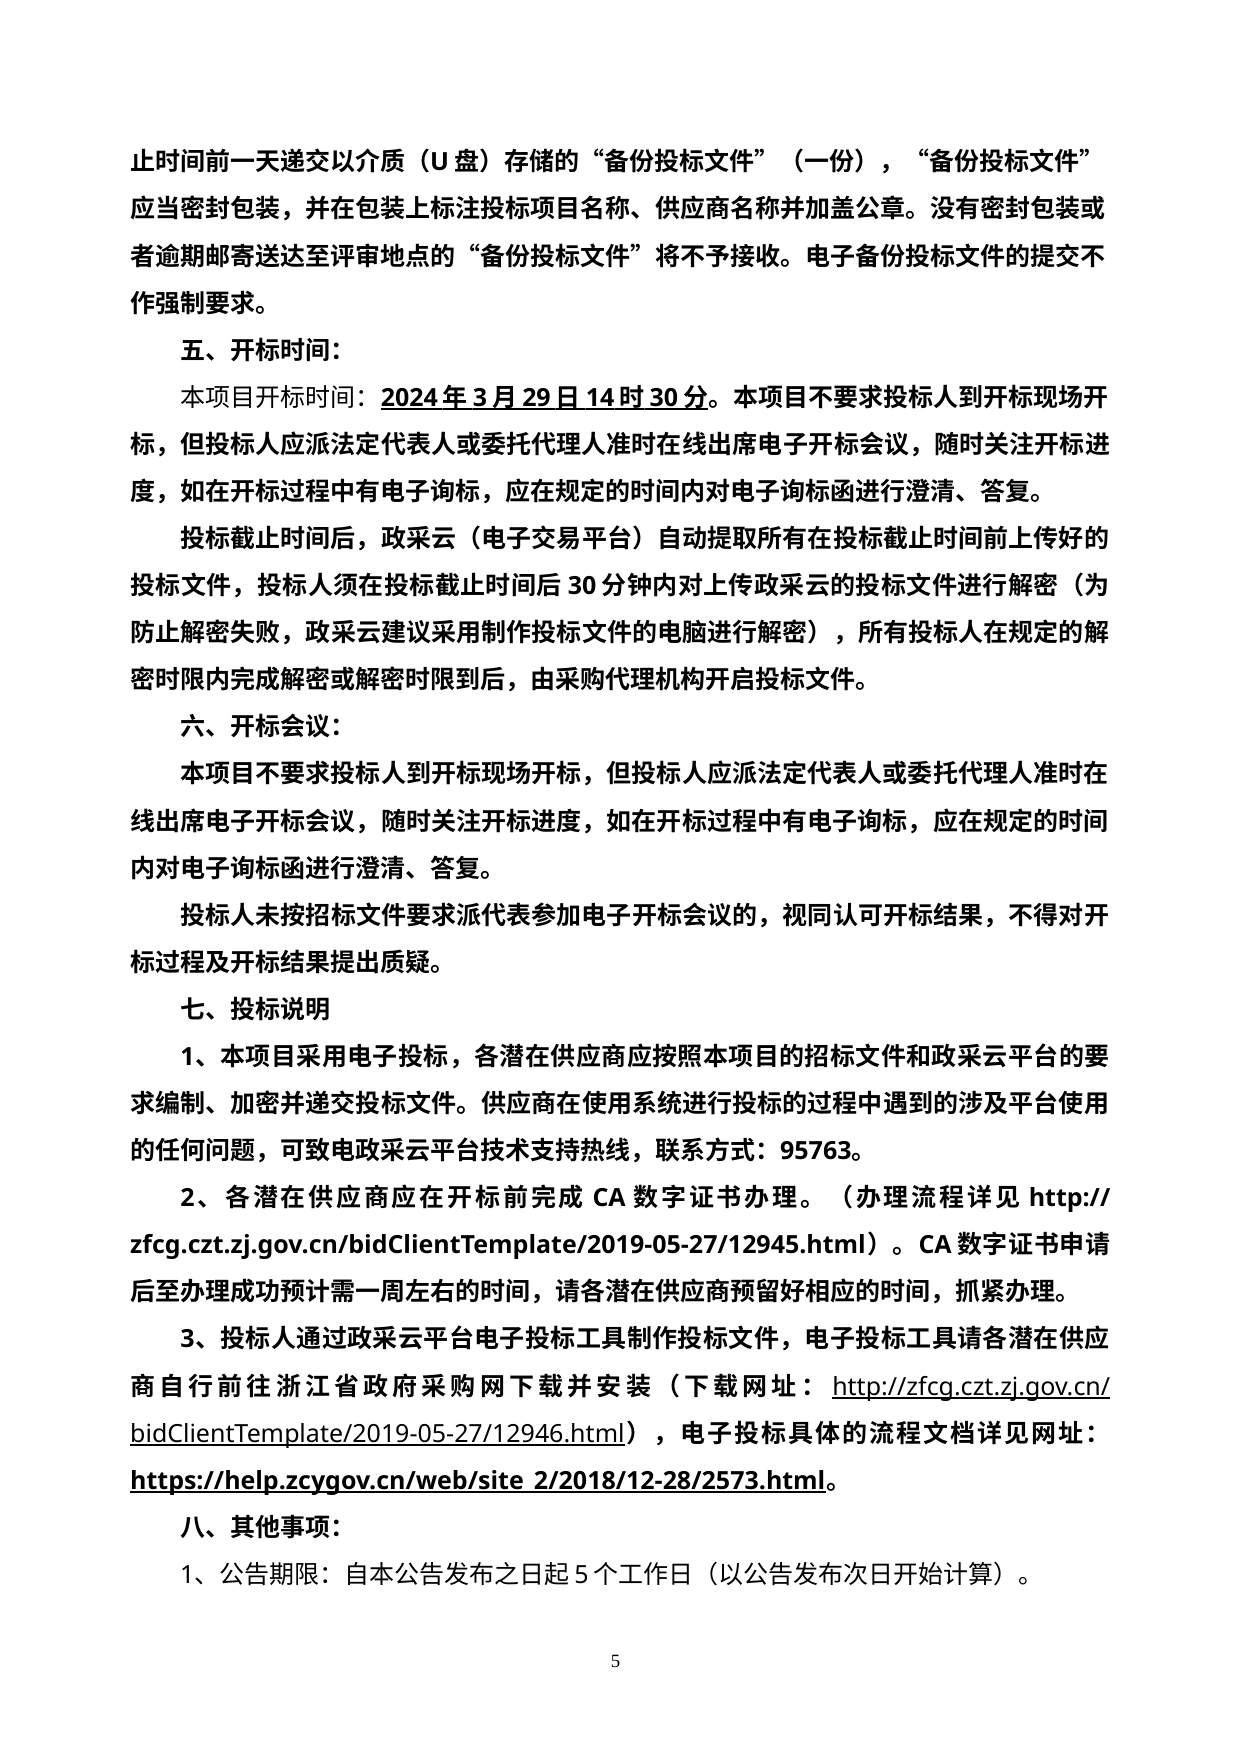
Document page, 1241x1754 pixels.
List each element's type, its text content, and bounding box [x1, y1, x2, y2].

text 1、公告期限：自本公告发布之日起5个工作日（以公告发布次日开始计算）。 [130, 1554, 1110, 1591]
text 八、其他事项： [130, 1507, 1110, 1543]
text 本项目不要求投标人到开标现场开标，但投标人应派法定代表人或委托代理人准时在线出席电子开标会议，随时关注开标进度，如在开标过程中有电子询标，应在规定的时间内对电子询标函进行澄清、答复。 [130, 754, 1110, 884]
text 投标人未按招标文件要求派代表参加电子开标会议的，视同认可开标结果，不得对开标过程及开标结果提出质疑。 [130, 895, 1110, 978]
text 3、投标人通过政采云平台电子投标工具制作投标文件，电子投标工具请各潜在供应商自行前往浙江省政府采购网下载并安装（下载网址：http://zfcg.czt.zj.gov.cn/bidClientTemplate/2019-05-27/12946.html），电子投标具体的流程文档详见网址：https://help.zcygov.cn/web/site_2/2018/12-28/2573.html。 [130, 1319, 1110, 1496]
text 五、开标时间： [130, 330, 1110, 366]
text 六、开标会议： [130, 707, 1110, 743]
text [130, 142, 1110, 319]
text 投标截止时间后，政采云（电子交易平台）自动提取所有在投标截止时间前上传好的投标文件，投标人须在投标截止时间后30分钟内对上传政采云的投标文件进行解密（为防止解密失败，政采云建议采用制作投标文件的电脑进行解密），所有投标人在规定的解密时限内完成解密或解密时限到后，由采购代理机构开启投标文件。 [130, 518, 1110, 696]
text 七、投标说明 [130, 989, 1110, 1026]
text 本项目开标时间：2024年3月29日14时30分。本项目不要求投标人到开标现场开标，但投标人应派法定代表人或委托代理人准时在线出席电子开标会议，随时关注开标进度，如在开标过程中有电子询标，应在规定的时间内对电子询标函进行澄清、答复。 [130, 377, 1110, 508]
text 1、本项目采用电子投标，各潜在供应商应按照本项目的招标文件和政采云平台的要求编制、加密并递交投标文件。供应商在使用系统进行投标的过程中遇到的涉及平台使用的任何问题，可致电政采云平台技术支持热线，联系方式：95763。 [130, 1036, 1110, 1167]
text 2、各潜在供应商应在开标前完成CA数字证书办理。（办理流程详见http://zfcg.czt.zj.gov.cn/bidClientTemplate/2019-05-27/12945.html）。CA数字证书申请后至办理成功预计需一周左右的时间，请各潜在供应商预留好相应的时间，抓紧办理。 [130, 1178, 1110, 1308]
